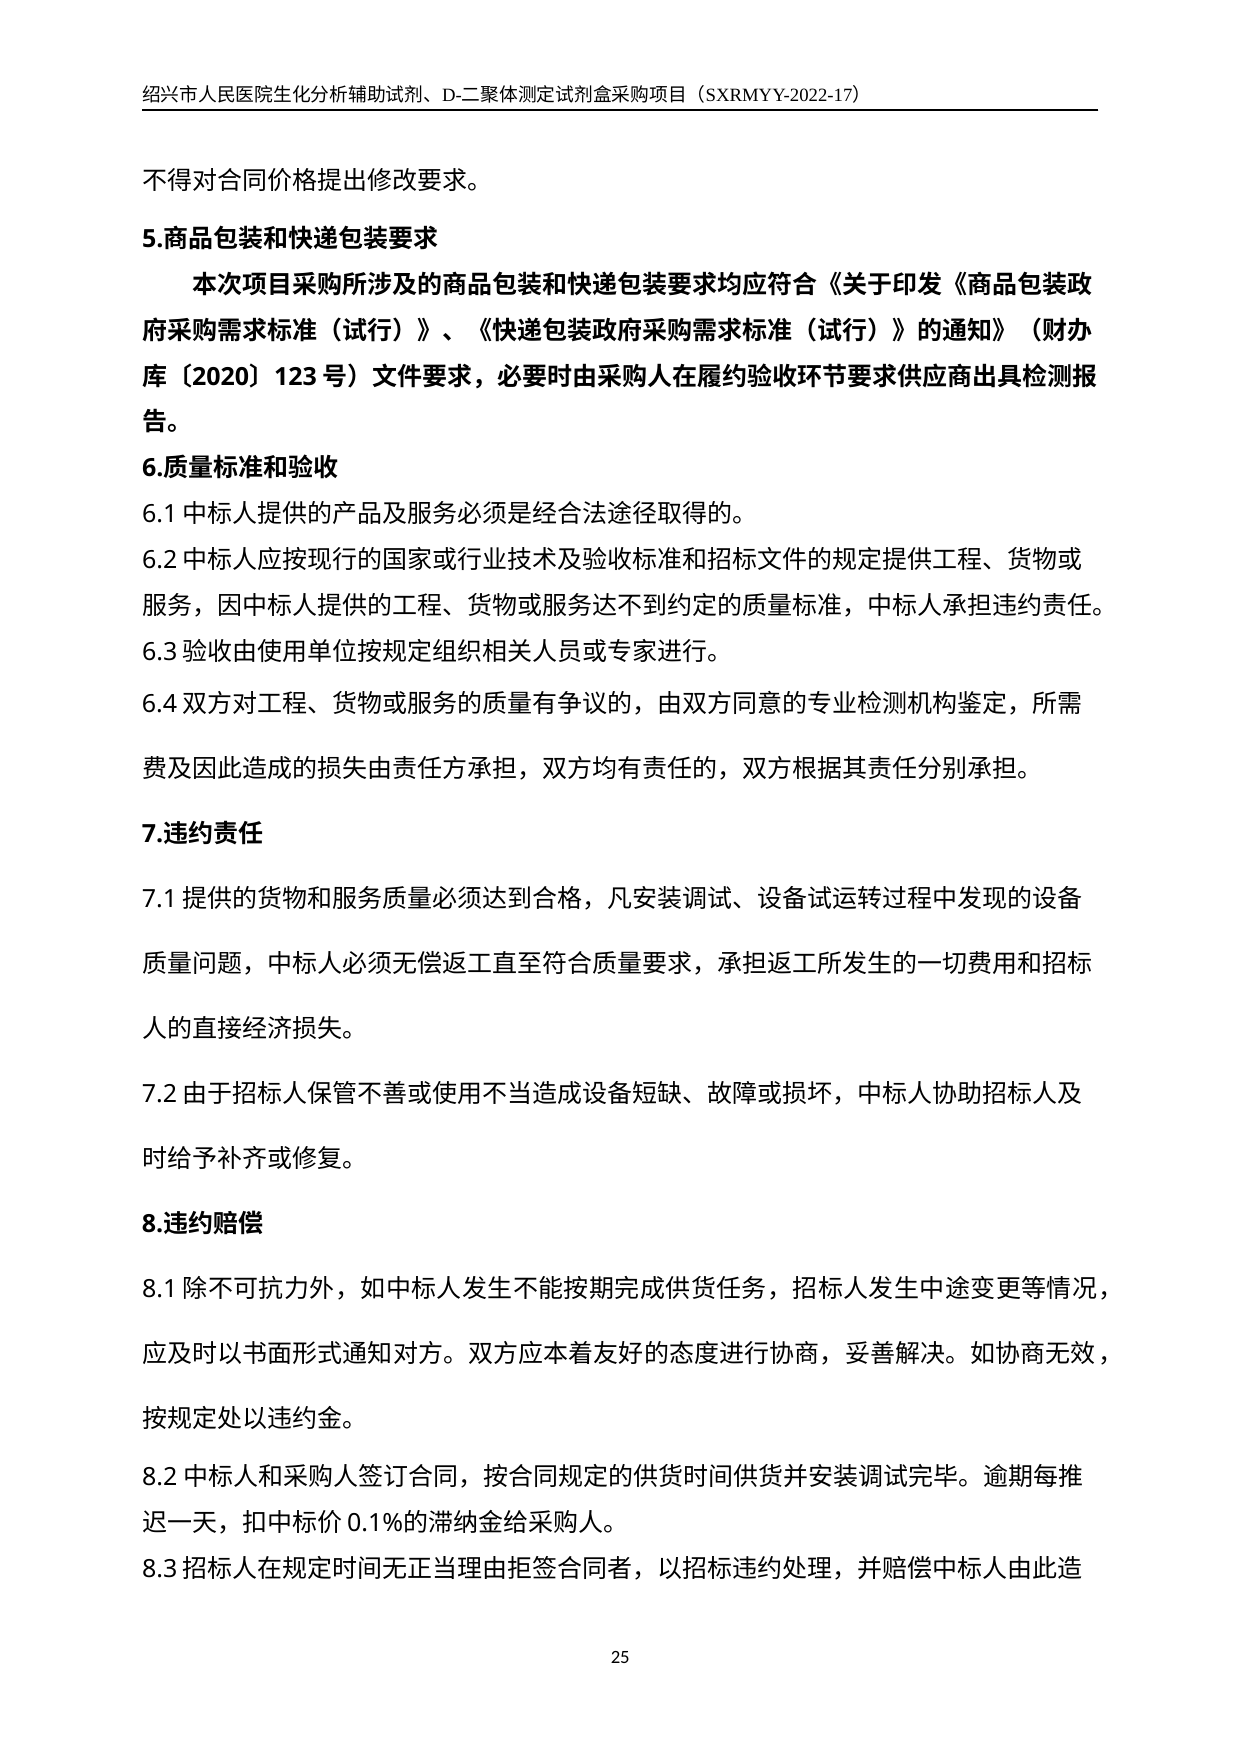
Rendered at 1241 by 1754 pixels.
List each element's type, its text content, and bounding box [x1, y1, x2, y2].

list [142, 146, 1098, 211]
text 6.质量标准和验收 [142, 440, 1098, 486]
text 8.2 中标人和采购人签订合同，按合同规定的供货时间供货并安装调试完毕。逾期每推迟一天，扣中标价0.1%的滞纳金给采购人。 [142, 1449, 1098, 1541]
text 7.违约责任 [142, 799, 1098, 864]
text 7.1提供的货物和服务质量必须达到合格，凡安装调试、设备试运转过程中发现的设备质量问题，中标人必须无偿返工直至符合质量要求，承担返工所发生的一切费用和招标人的直接经济损失。 [142, 864, 1098, 1059]
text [142, 1541, 1098, 1587]
text 6.2中标人应按现行的国家或行业技术及验收标准和招标文件的规定提供工程、货物或服务，因中标人提供的工程、货物或服务达不到约定的质量标准，中标人承担违约责任。 [142, 532, 1098, 623]
text 8.1除不可抗力外，如中标人发生不能按期完成供货任务，招标人发生中途变更等情况，应及时以书面形式通知对方。双方应本着友好的态度进行协商，妥善解决。如协商无效，按规定处以违约金。 [142, 1254, 1098, 1449]
text 6.1中标人提供的产品及服务必须是经合法途径取得的。 [142, 486, 1098, 532]
text 6.3验收由使用单位按规定组织相关人员或专家进行。 [142, 623, 1098, 669]
text 7.2由于招标人保管不善或使用不当造成设备短缺、故障或损坏，中标人协助招标人及时给予补齐或修复。 [142, 1059, 1098, 1189]
list 8.违约赔偿 [142, 1189, 1098, 1254]
text 5.商品包装和快递包装要求 [142, 211, 1098, 257]
text 本次项目采购所涉及的商品包装和快递包装要求均应符合《关于印发《商品包装政府采购需求标准（试行）》、《快递包装政府采购需求标准（试行）》的通知》（财办库〔2020〕123号）文件要求，必要时由采购人在履约验收环节要求供应商出具检测报告。 [142, 257, 1098, 440]
text 6.4双方对工程、货物或服务的质量有争议的，由双方同意的专业检测机构鉴定，所需费及因此造成的损失由责任方承担，双方均有责任的，双方根据其责任分别承担。 [142, 669, 1098, 799]
